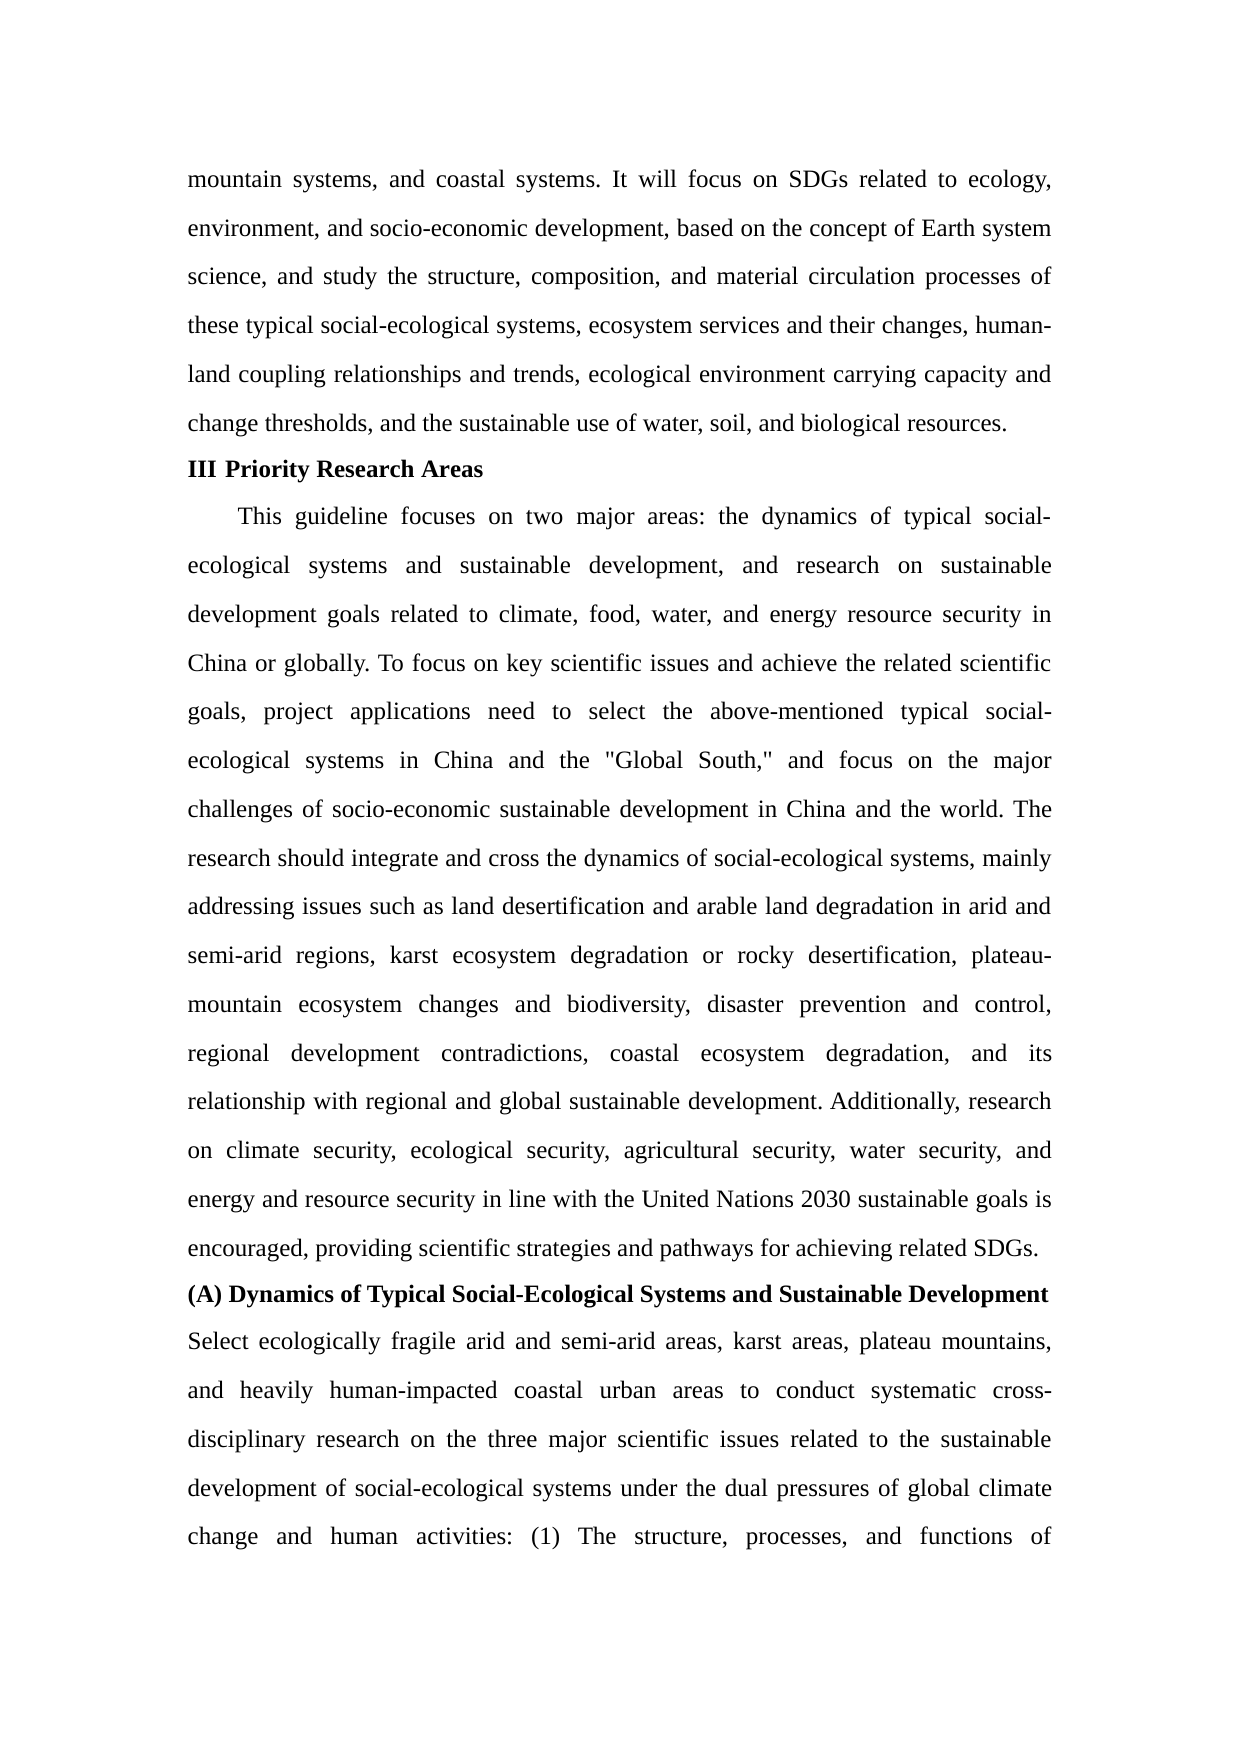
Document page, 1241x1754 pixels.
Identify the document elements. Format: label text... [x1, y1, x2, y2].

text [187, 162, 1053, 438]
text (A) Dynamics of Typical Social-Ecological Systems and Sustainable Development [187, 1278, 1053, 1310]
list Priority Research Areas [187, 453, 1053, 485]
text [187, 1324, 1053, 1552]
text This guideline focuses on two major areas: the dynamics of typical social-ecological systems and sustainable development, and research on sustainable development goals related to climate, food, water, and energy resource security in China or globally. To focus on key scientific issues and achieve the related scientific goals, project applications need to select the above-mentioned typical social-ecological systems in China and the "Global South," and focus on the major challenges of socio-economic sustainable development in China and the world. The research should integrate and cross the dynamics of social-ecological systems, mainly addressing issues such as land desertification and arable land degradation in arid and semi-arid regions, karst ecosystem degradation or rocky desertification, plateau-mountain ecosystem changes and biodiversity, disaster prevention and control, regional development contradictions, coastal ecosystem degradation, and its relationship with regional and global sustainable development. Additionally, research on climate security, ecological security, agricultural security, water security, and energy and resource security in line with the United Nations 2030 sustainable goals is encouraged, providing scientific strategies and pathways for achieving related SDGs. [187, 499, 1053, 1263]
